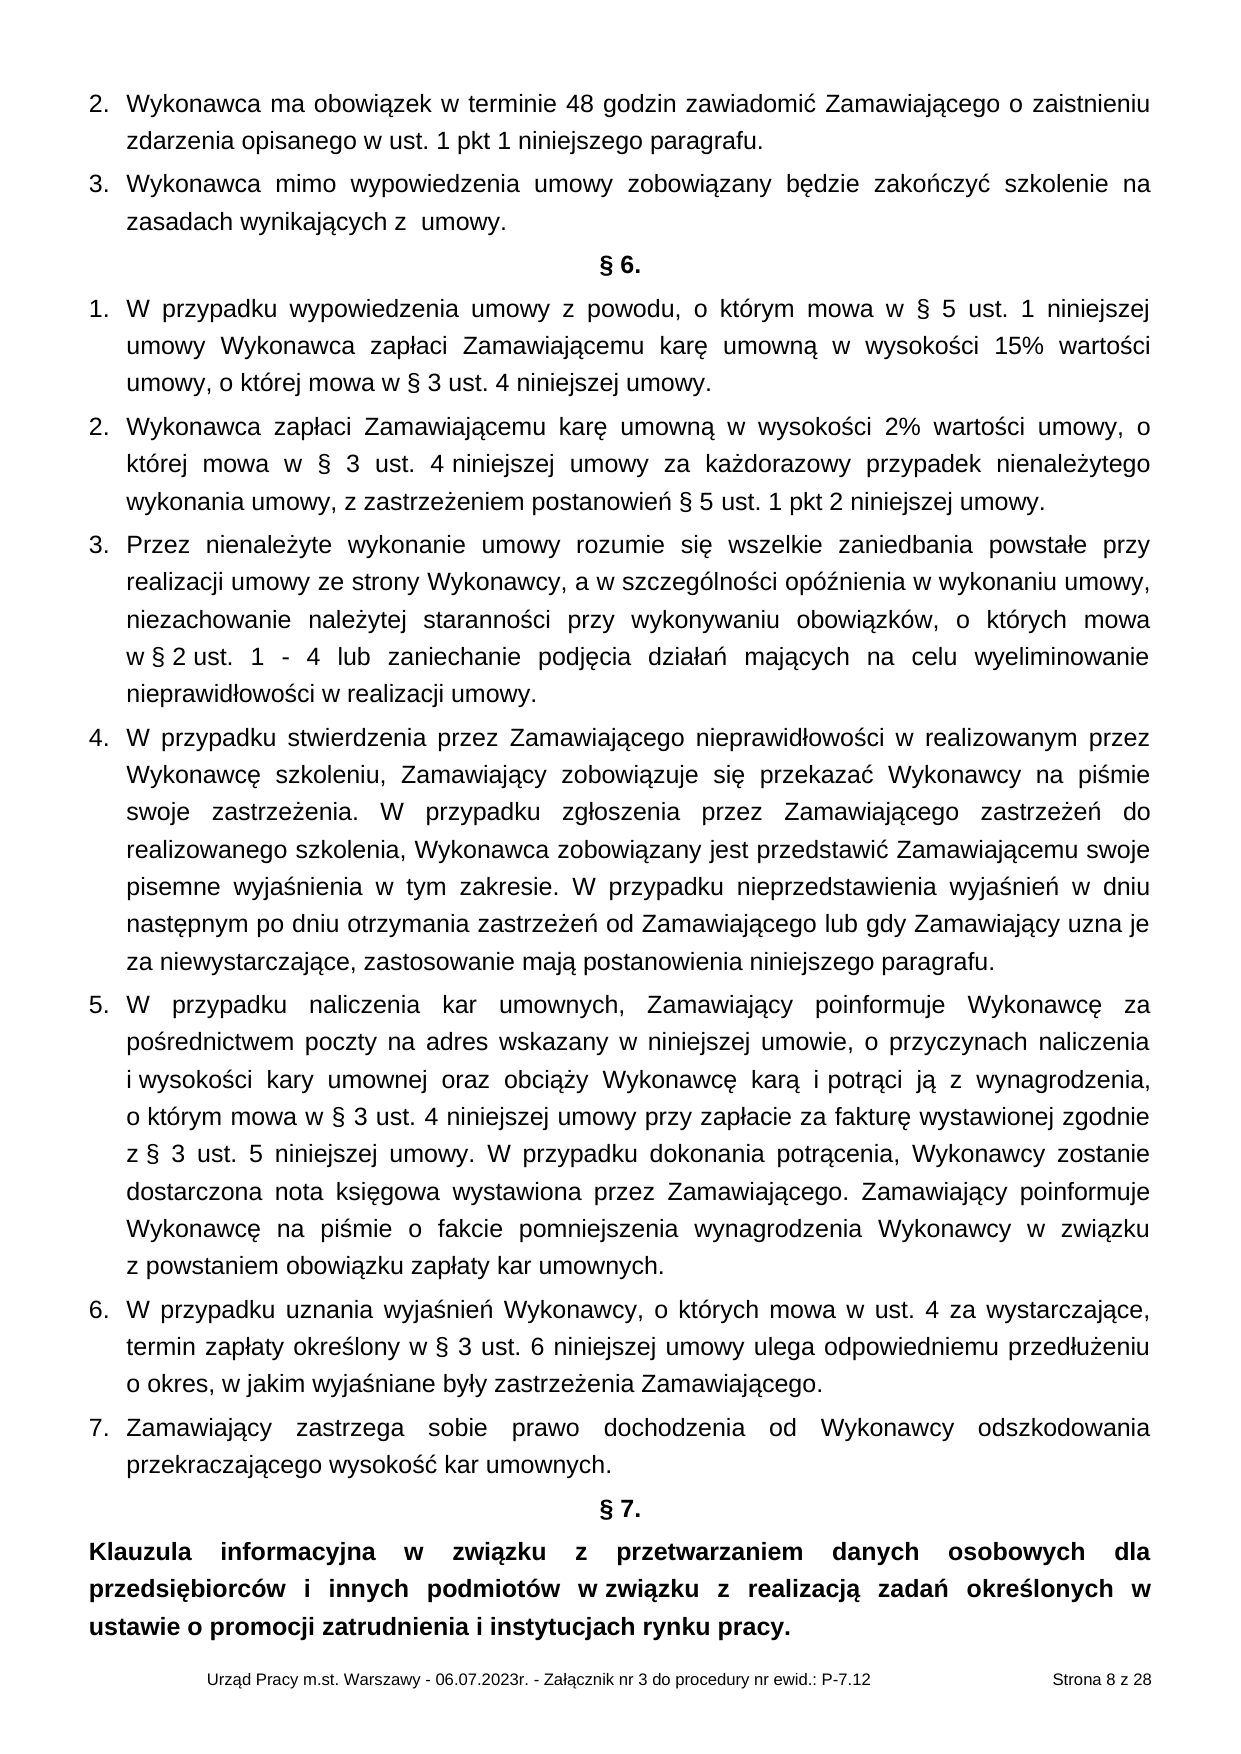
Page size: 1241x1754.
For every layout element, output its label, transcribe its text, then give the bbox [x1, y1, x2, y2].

list Wykonawca mimo wypowiedzenia umowy zobowiązany będzie zakończyć szkolenie na zasadach wynikających z umowy. [89, 169, 1152, 236]
list Zamawiający zastrzega sobie prawo dochodzenia od Wykonawcy odszkodowania przekraczającego wysokość kar umownych. [89, 1413, 1152, 1479]
list Wykonawca zapłaci Zamawiającemu karę umowną w wysokości 2% wartości umowy, o której mowa w § 3 ust. 4 niniejszej umowy za każdorazowy przypadek nienależytego wykonania umowy, z zastrzeżeniem postanowień § 5 ust. 1 pkt 2 niniejszej umowy. [89, 412, 1152, 515]
list Wykonawca ma obowiązek w terminie 48 godzin zawiadomić Zamawiającego o zaistnieniu zdarzenia opisanego w ust. 1 pkt 1 niniejszego paragrafu. [89, 89, 1152, 155]
list W przypadku uznania wyjaśnień Wykonawcy, o których mowa w ust. 4 za wystarczające, termin zapłaty określony w § 3 ust. 6 niniejszej umowy ulega odpowiedniemu przedłużeniu o okres, w jakim wyjaśniane były zastrzeżenia Zamawiającego. [89, 1295, 1152, 1398]
list W przypadku wypowiedzenia umowy z powodu, o którym mowa w § 5 ust. 1 niniejszej umowy Wykonawca zapłaci Zamawiającemu karę umowną w wysokości 15% wartości umowy, o której mowa w § 3 ust. 4 niniejszej umowy. [89, 294, 1152, 397]
list W przypadku stwierdzenia przez Zamawiającego nieprawidłowości w realizowanym przez Wykonawcę szkoleniu, Zamawiający zobowiązuje się przekazać Wykonawcy na piśmie swoje zastrzeżenia. W przypadku zgłoszenia przez Zamawiającego zastrzeżeń do realizowanego szkolenia, Wykonawca zobowiązany jest przedstawić Zamawiającemu swoje pisemne wyjaśnienia w tym zakresie. W przypadku nieprzedstawienia wyjaśnień w dniu następnym po dniu otrzymania zastrzeżeń od Zamawiającego lub gdy Zamawiający uzna je za niewystarczające, zastosowanie mają postanowienia niniejszego paragrafu. [89, 723, 1152, 975]
list W przypadku naliczenia kar umownych, Zamawiający poinformuje Wykonawcę za pośrednictwem poczty na adres wskazany w niniejszej umowie, o przyczynach naliczenia i wysokości kary umownej oraz obciąży Wykonawcę karą i potrąci ją z wynagrodzenia, o którym mowa w § 3 ust. 4 niniejszej umowy przy zapłacie za fakturę wystawionej zgodnie z § 3 ust. 5 niniejszej umowy. W przypadku dokonania potrącenia, Wykonawcy zostanie dostarczona nota księgowa wystawiona przez Zamawiającego. Zamawiający poinformuje Wykonawcę na piśmie o fakcie pomniejszenia wynagrodzenia Wykonawcy w związku z powstaniem obowiązku zapłaty kar umownych. [89, 990, 1152, 1280]
text § 6. [89, 250, 1152, 279]
text Klauzula informacyjna w związku z przetwarzaniem danych osobowych dla przedsiębiorców i innych podmiotów w związku z realizacją zadań określonych w ustawie o promocji zatrudnienia i instytucjach rynku pracy. [89, 1537, 1152, 1641]
list Przez nienależyte wykonanie umowy rozumie się wszelkie zaniedbania powstałe przy realizacji umowy ze strony Wykonawcy, a w szczególności opóźnienia w wykonaniu umowy, niezachowanie należytej staranności przy wykonywaniu obowiązków, o których mowa w § 2 ust. 1 - 4 lub zaniechanie podjęcia działań mających na celu wyeliminowanie nieprawidłowości w realizacji umowy. [89, 530, 1152, 708]
text § 7. [89, 1494, 1152, 1522]
